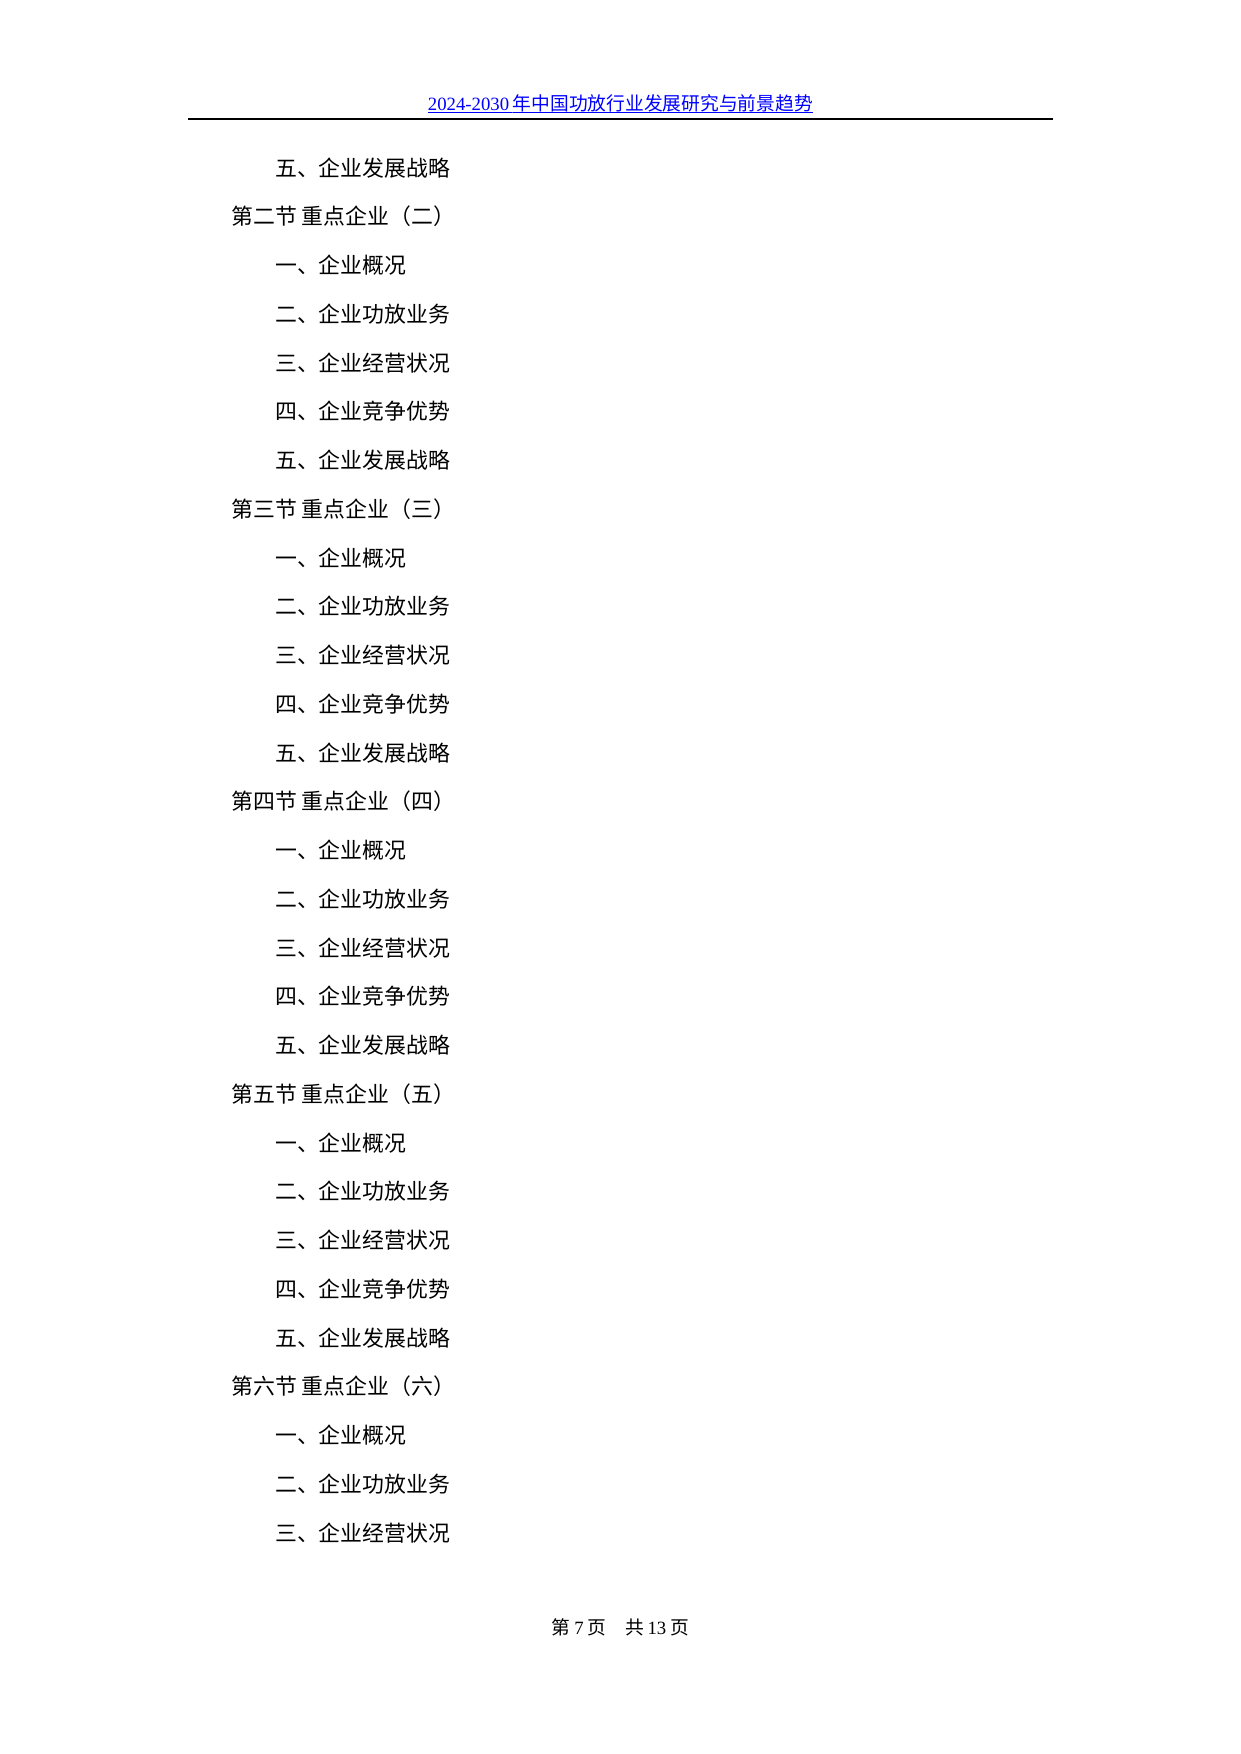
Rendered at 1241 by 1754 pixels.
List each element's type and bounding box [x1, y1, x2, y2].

text [187, 150, 1053, 1548]
